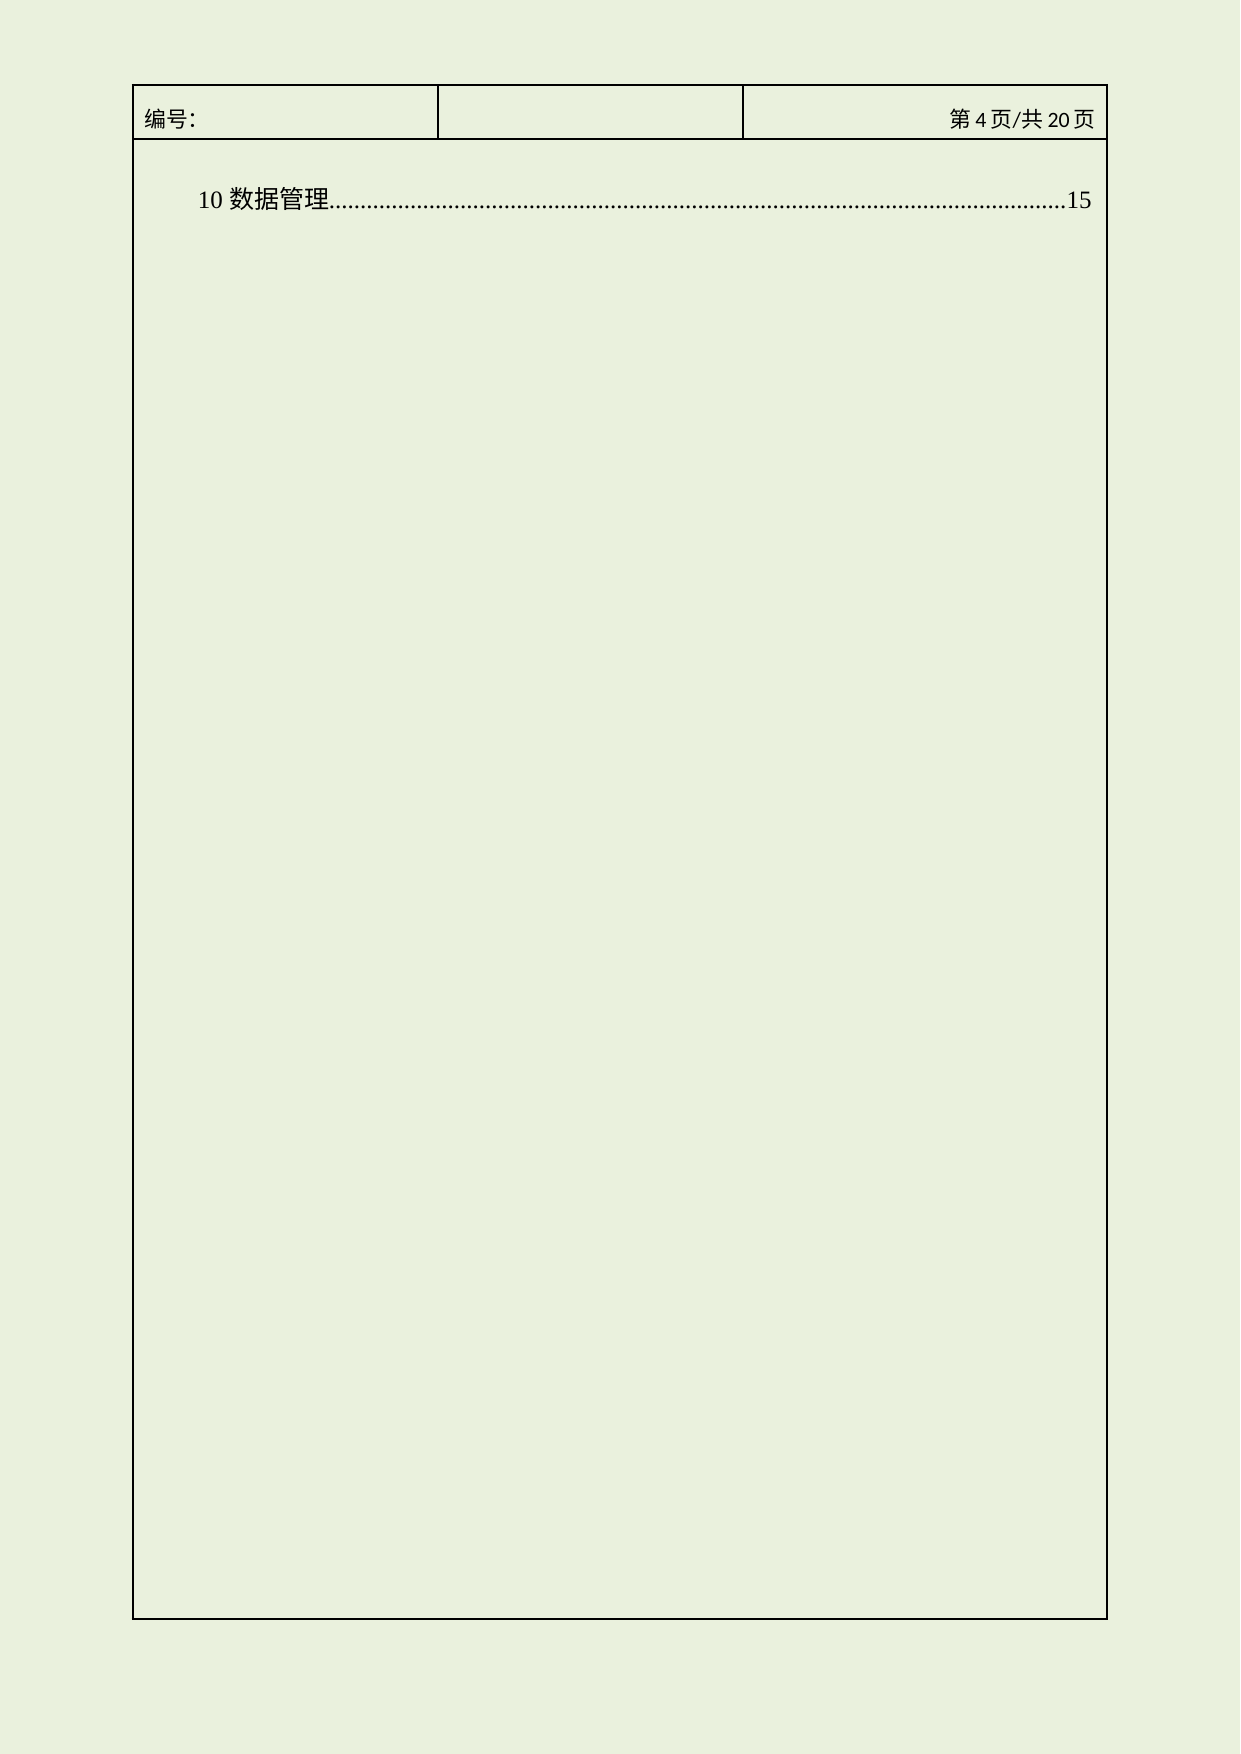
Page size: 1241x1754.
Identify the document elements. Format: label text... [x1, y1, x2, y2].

text 10 数据管理 15 [148, 164, 1092, 232]
